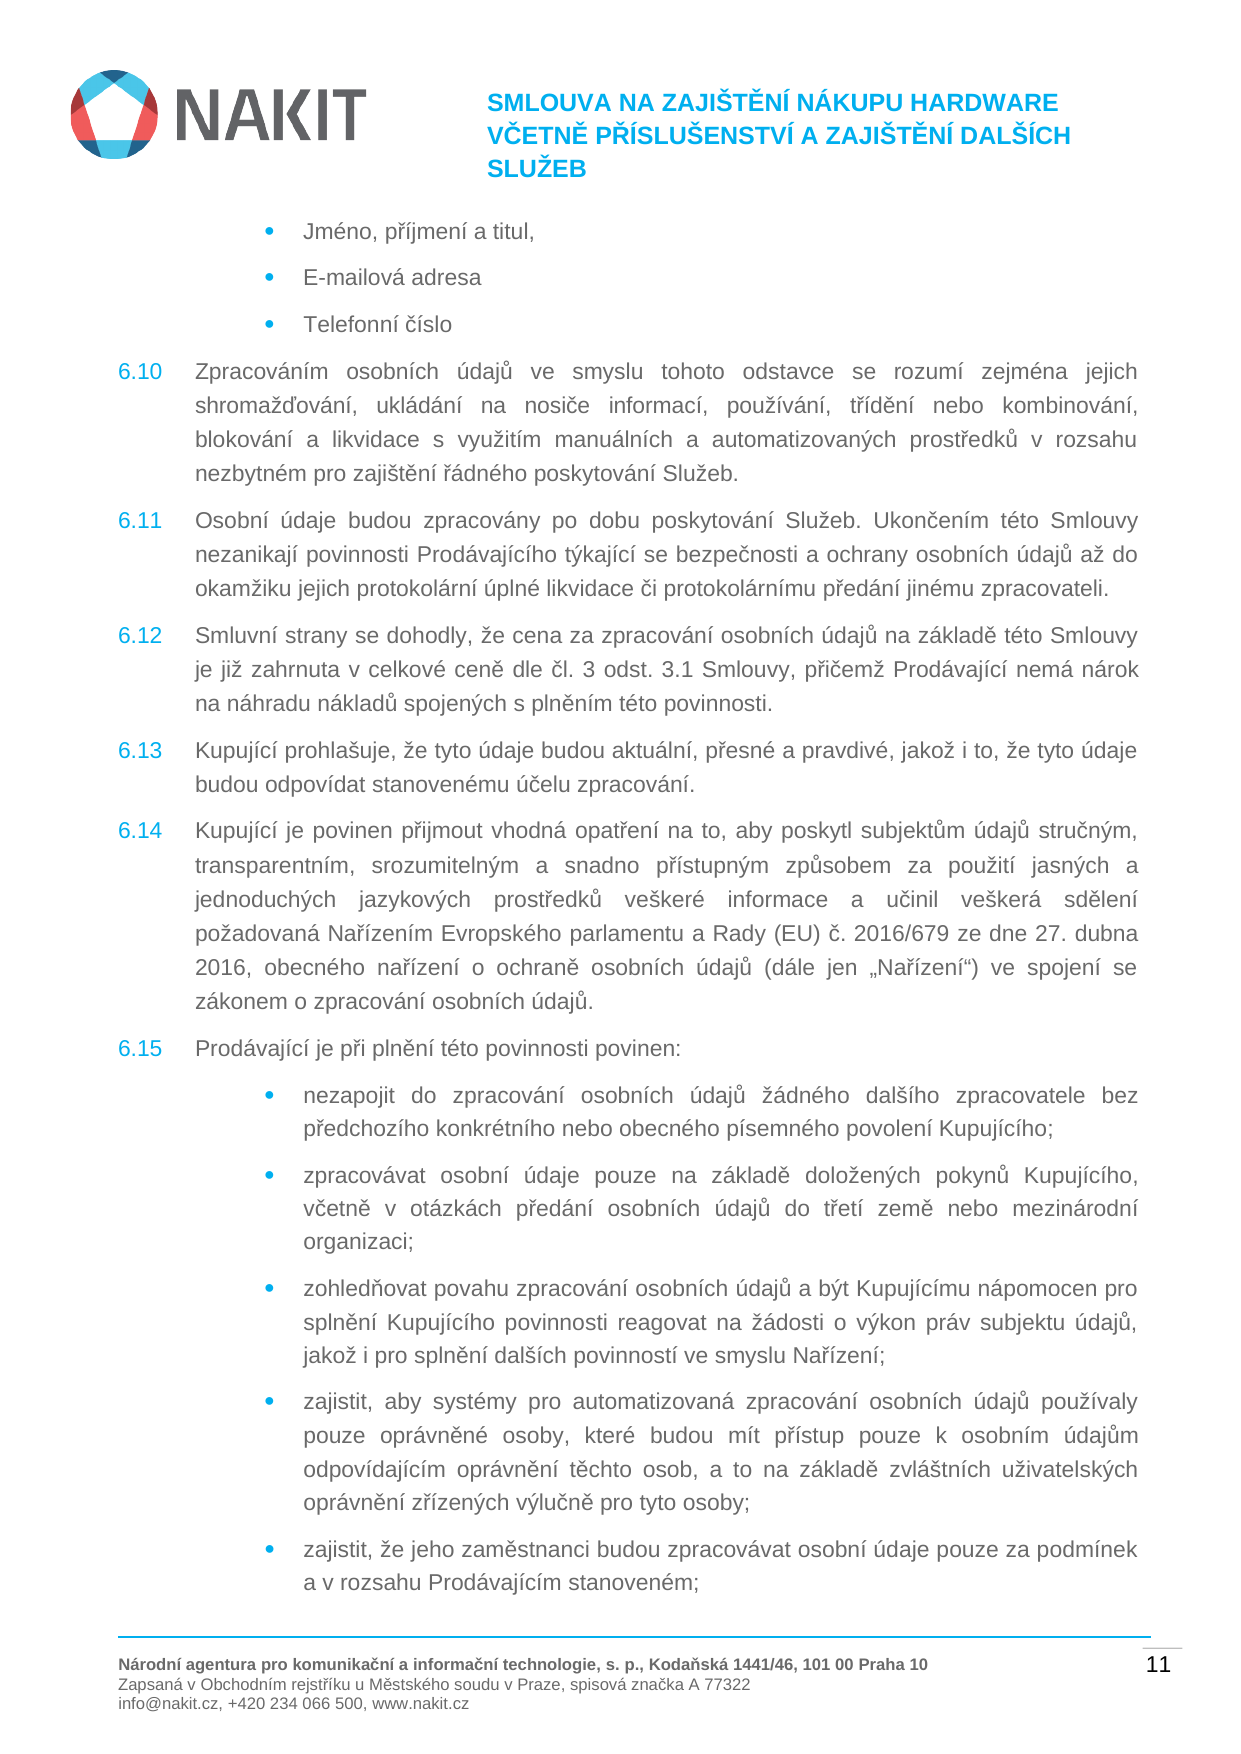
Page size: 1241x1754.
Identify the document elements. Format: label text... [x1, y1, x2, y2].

list Jméno, příjmení a titul, [265, 218, 1163, 244]
list zpracovávat osobní údaje pouze na základě doložených pokynů Kupujícího, včetně v otázkách předání osobních údajů do třetí země nebo mezinárodní organizaci; [265, 1162, 1138, 1254]
list Kupující prohlašuje, že tyto údaje budou aktuální, přesné a pravdivé, jakož i to, že tyto údaje budou odpovídat stanovenému účelu zpracování. [118, 737, 1138, 797]
list Zpracováním osobních údajů ve smyslu tohoto odstavce se rozumí zejména jejich shromažďování, ukládání na nosiče informací, používání, třídění nebo kombinování, blokování a likvidace s využitím manuálních a automatizovaných prostředků v rozsahu nezbytném pro zajištění řádného poskytování Služeb. [118, 358, 1138, 486]
list Osobní údaje budou zpracovány po dobu poskytování Služeb. Ukončením této Smlouvy nezanikají povinnosti Prodávajícího týkající se bezpečnosti a ochrany osobních údajů až do okamžiku jejich protokolární úplné likvidace či protokolárnímu předání jinému zpracovateli. [118, 507, 1138, 601]
list nezapojit do zpracování osobních údajů žádného dalšího zpracovatele bez předchozího konkrétního nebo obecného písemného povolení Kupujícího; [265, 1082, 1138, 1142]
list Prodávající je při plnění této povinnosti povinen: [118, 1035, 1163, 1061]
list E-mailová adresa [265, 264, 1163, 291]
list zohledňovat povahu zpracování osobních údajů a být Kupujícímu nápomocen pro splnění Kupujícího povinnosti reagovat na žádosti o výkon práv subjektu údajů, jakož i pro splnění dalších povinností ve smyslu Nařízení; [265, 1275, 1138, 1368]
list Kupující je povinen přijmout vhodná opatření na to, aby poskytl subjektům údajů stručným, transparentním, srozumitelným a snadno přístupným způsobem za použití jasných a jednoduchých jazykových prostředků veškeré informace a učinil veškerá sdělení požadovaná Nařízením Evropského parlamentu a Rady (EU) č. 2016/679 ze dne 27. dubna 2016, obecného nařízení o ochraně osobních údajů (dále jen „Nařízení“) ve spojení se zákonem o zpracování osobních údajů. [118, 817, 1138, 1015]
list Smluvní strany se dohodly, že cena za zpracování osobních údajů na základě této Smlouvy je již zahrnuta v celkové ceně dle čl. 3 odst. 3.1 Smlouvy, přičemž Prodávající nemá nárok na náhradu nákladů spojených s plněním této povinnosti. [118, 622, 1139, 716]
picture [70, 70, 367, 159]
list zajistit, že jeho zaměstnanci budou zpracovávat osobní údaje pouze za podmínek a v rozsahu Prodávajícím stanoveném; [266, 1536, 1138, 1596]
list Telefonní číslo [265, 311, 1163, 337]
list zajistit, aby systémy pro automatizovaná zpracování osobních údajů používaly pouze oprávněné osoby, které budou mít přístup pouze k osobním údajům odpovídajícím oprávnění těchto osob, a to na základě zvláštních uživatelských oprávnění zřízených výlučně pro tyto osoby; [265, 1388, 1138, 1516]
